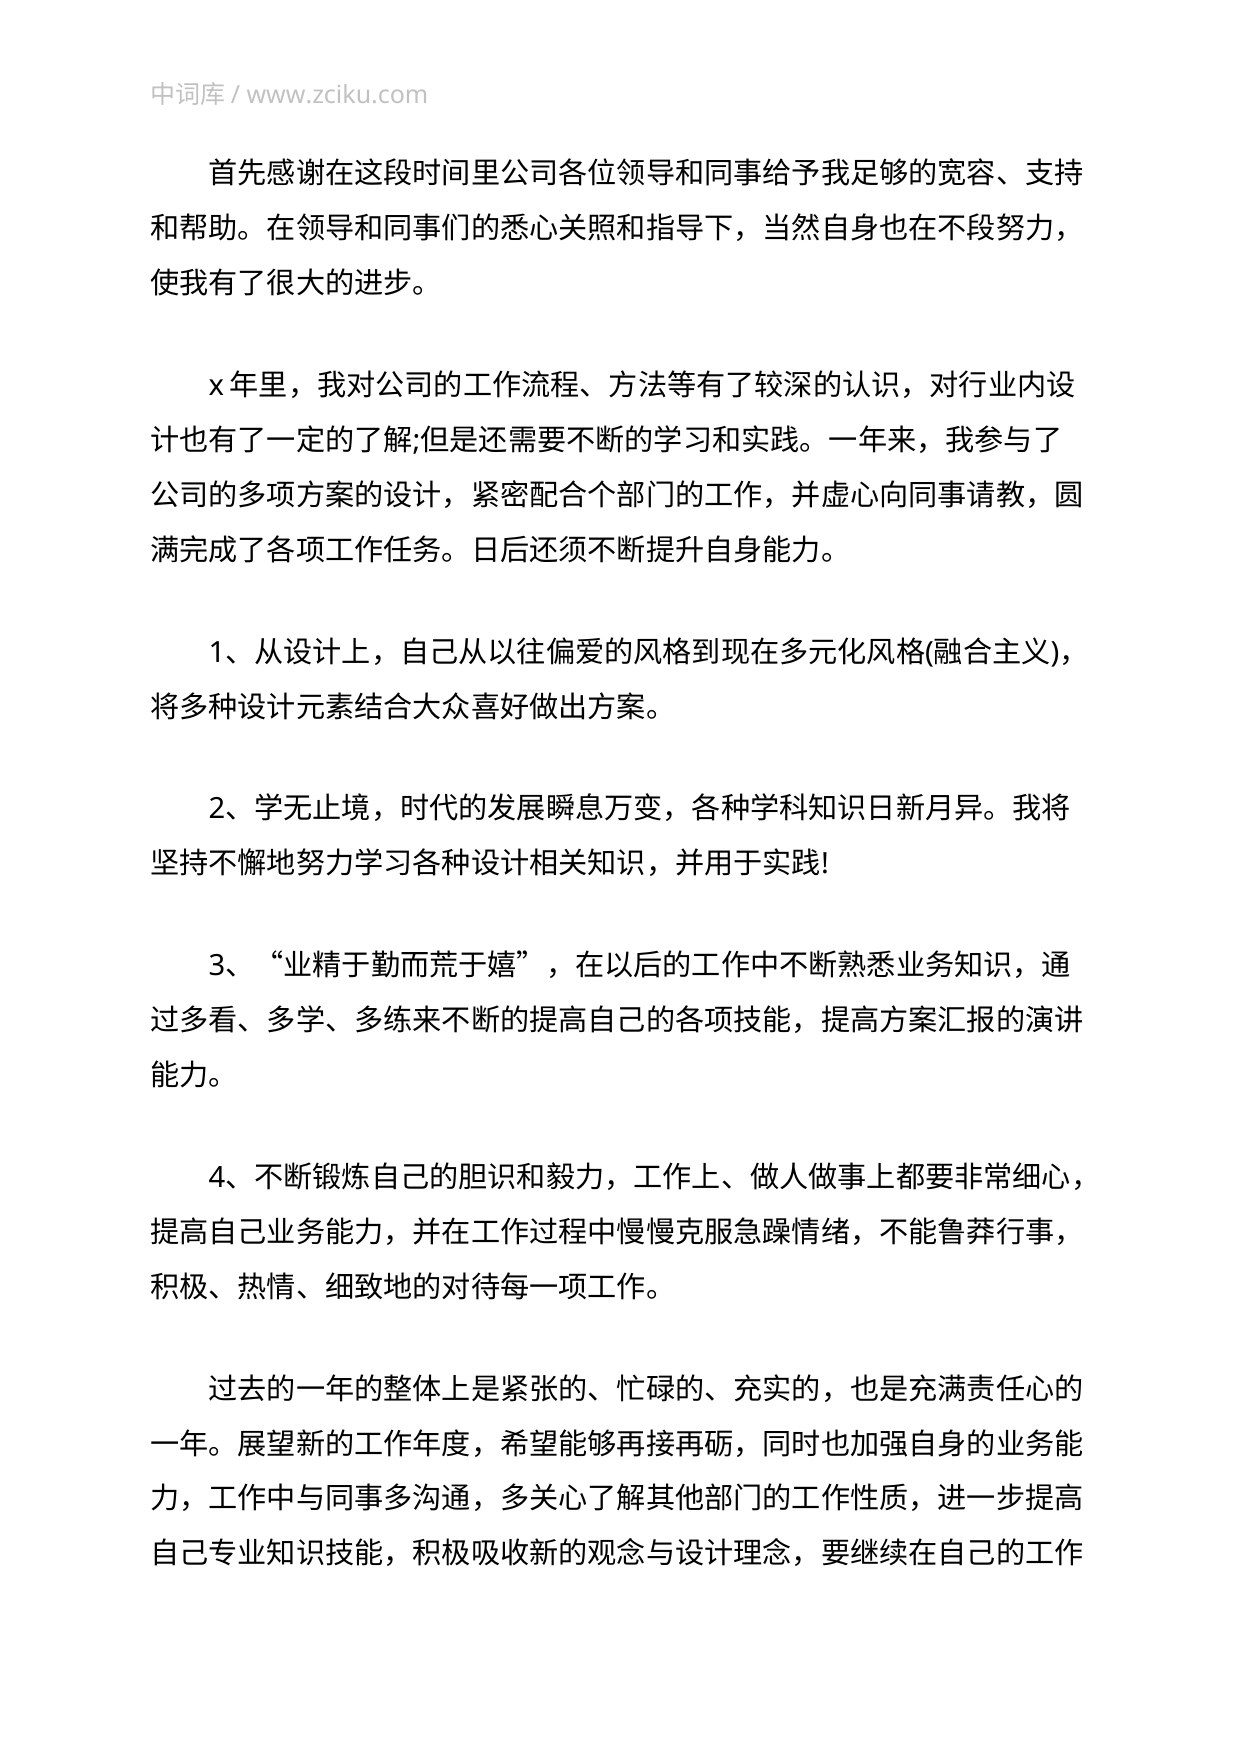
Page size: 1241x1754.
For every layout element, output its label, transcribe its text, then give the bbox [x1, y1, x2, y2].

text 2、学无止境，时代的发展瞬息万变，各种学科知识日新月异。我将坚持不懈地努力学习各种设计相关知识，并用于实践! [150, 785, 1090, 882]
text x年里，我对公司的工作流程、方法等有了较深的认识，对行业内设计也有了一定的了解;但是还需要不断的学习和实践。一年来，我参与了公司的多项方案的设计，紧密配合个部门的工作，并虚心向同事请教，圆满完成了各项工作任务。日后还须不断提升自身能力。 [150, 362, 1090, 569]
text 4、不断锻炼自己的胆识和毅力，工作上、做人做事上都要非常细心，提高自己业务能力，并在工作过程中慢慢克服急躁情绪，不能鲁莽行事，积极、热情、细致地的对待每一项工作。 [150, 1154, 1090, 1306]
text 3、“业精于勤而荒于嬉”，在以后的工作中不断熟悉业务知识，通过多看、多学、多练来不断的提高自己的各项技能，提高方案汇报的演讲能力。 [150, 942, 1090, 1094]
text 1、从设计上，自己从以往偏爱的风格到现在多元化风格(融合主义)，将多种设计元素结合大众喜好做出方案。 [150, 628, 1090, 726]
text 首先感谢在这段时间里公司各位领导和同事给予我足够的宽容、支持和帮助。在领导和同事们的悉心关照和指导下，当然自身也在不段努力，使我有了很大的进步。 [150, 150, 1090, 302]
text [150, 1365, 1090, 1572]
